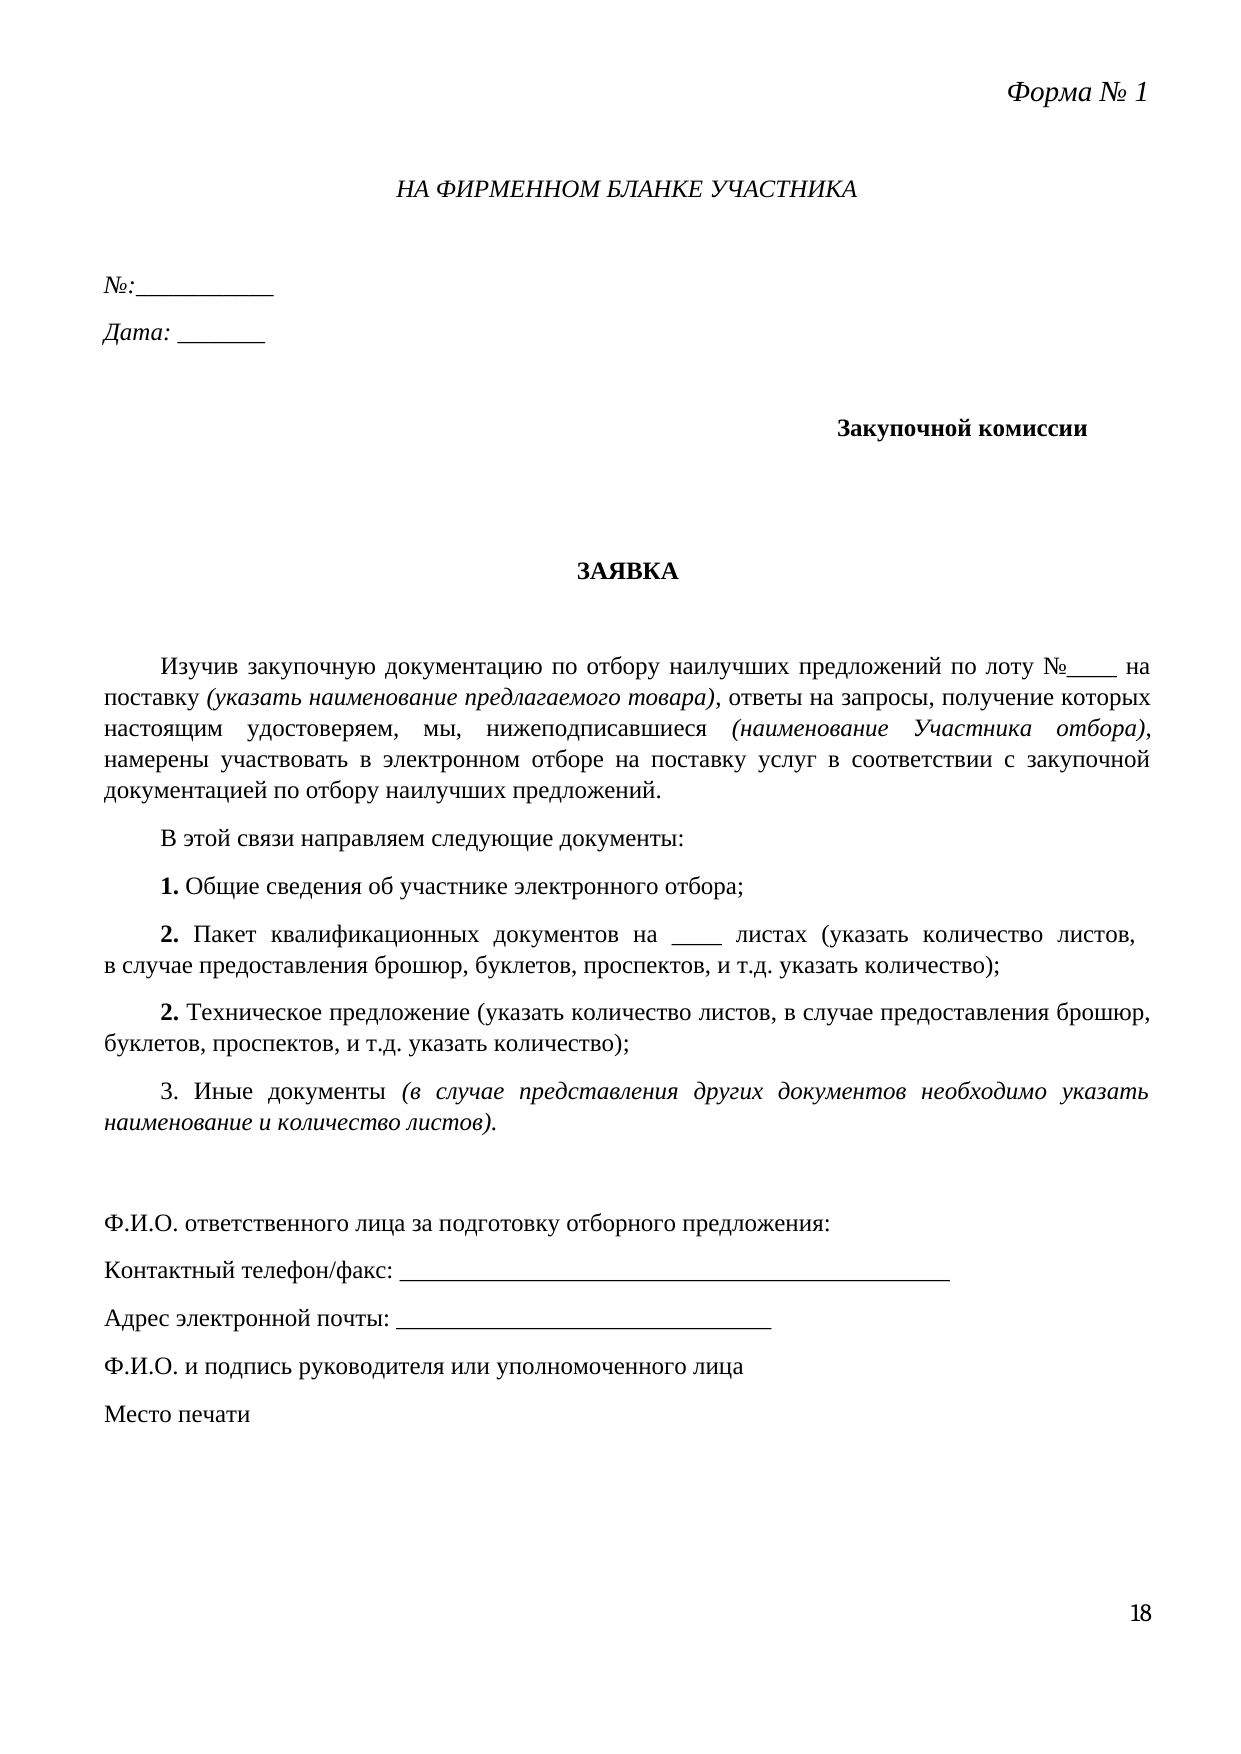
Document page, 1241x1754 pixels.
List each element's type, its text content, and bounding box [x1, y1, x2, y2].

text Изучив закупочную документацию по отбору наилучших предложений по лоту №____ на поставку (указать наименование предлагаемого товара), ответы на запросы, получение которых настоящим удостоверяем, мы, нижеподписавшиеся (наименование Участника отбора), намерены участвовать в электронном отборе на поставку услуг в соответствии с закупочной документацией по отбору наилучших предложений. [104, 651, 1152, 804]
text 2. Пакет квалификационных документов на ____ листах (указать количество листов, в случае предоставления брошюр, буклетов, проспектов, и т.д. указать количество); [104, 919, 1152, 978]
text Место печати [85, 1399, 1171, 1427]
text НА ФИРМЕННОМ БЛАНКЕ УЧАСТНИКА [104, 174, 1152, 203]
text 1. Общие сведения об участнике электронного отбора; [104, 871, 1152, 900]
text ЗАЯВКА [104, 556, 1152, 585]
text Контактный телефон/факс: ____________________________________________ [85, 1256, 1171, 1284]
text Ф.И.О. ответственного лица за подготовку отборного предложения: [85, 1208, 1171, 1237]
text №:___________ [104, 270, 1152, 298]
text 3. Иные документы (в случае представления других документов необходимо указать наименование и количество листов). [104, 1076, 1152, 1136]
text Форма № 1 [104, 74, 1152, 107]
text Закупочной комиссии [754, 413, 1163, 442]
text 2. Техническое предложение (указать количество листов, в случае предоставления брошюр, буклетов, проспектов, и т.д. указать количество); [104, 997, 1152, 1057]
text Ф.И.О. и подпись руководителя или уполномоченного лица [104, 1351, 1152, 1380]
text В этой связи направляем следующие документы: [104, 823, 1152, 852]
text Адрес электронной почты: ______________________________ [85, 1303, 1171, 1332]
text Дата: _______ [104, 317, 1152, 346]
